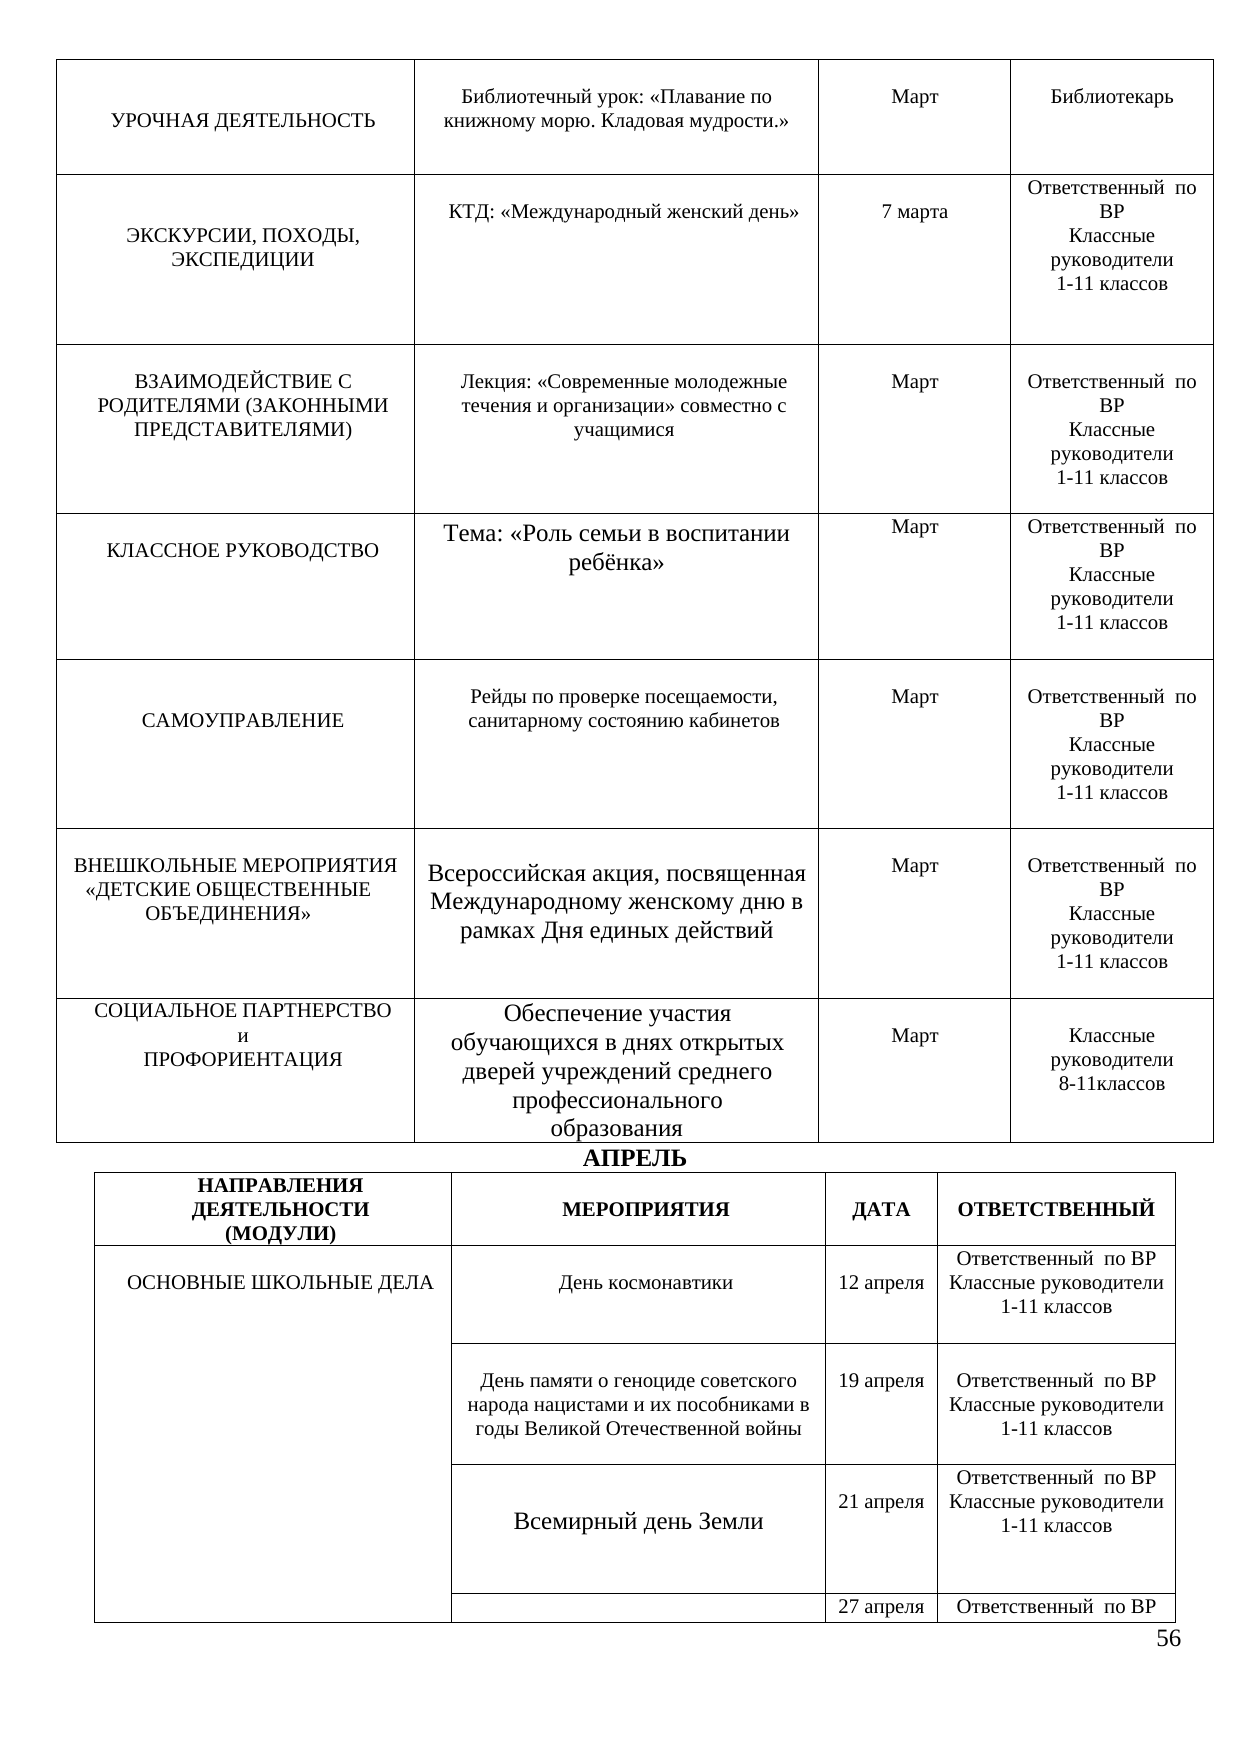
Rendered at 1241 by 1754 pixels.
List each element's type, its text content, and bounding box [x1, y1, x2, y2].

table_cell 19 апреля [826, 1344, 937, 1464]
table_cell Март [819, 999, 1010, 1142]
table_header НАПРАВЛЕНИЯ ДЕЯТЕЛЬНОСТИ (МОДУЛИ) [95, 1173, 451, 1245]
table_header ДАТА [826, 1173, 937, 1245]
table_cell ЭКСКУРСИИ, ПОХОДЫ, ЭКСПЕДИЦИИ [57, 175, 414, 343]
table_cell Ответственный по ВР Классные руководители 1-11 классов [938, 1344, 1175, 1464]
table_cell Лекция: «Современные молодежные течения и организации» совместно с учащимися [415, 345, 818, 513]
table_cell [1011, 175, 1213, 343]
table_cell День космонавтики [452, 1246, 825, 1342]
table_cell Классные руководители 8-11классов [1011, 999, 1213, 1142]
table_header МЕРОПРИЯТИЯ [452, 1173, 825, 1245]
table_cell День памяти о геноциде советского народа нацистами и их пособниками в годы Великой Отечественной войны [452, 1344, 825, 1464]
table_cell Март [819, 514, 1010, 658]
text АПРЕЛЬ [89, 1143, 1181, 1172]
table_cell КЛАССНОЕ РУКОВОДСТВО [57, 514, 414, 658]
table_cell ВНЕШКОЛЬНЫЕ МЕРОПРИЯТИЯ «ДЕТСКИЕ ОБЩЕСТВЕННЫЕ ОБЪЕДИНЕНИЯ» [57, 829, 414, 997]
table_cell Ответственный по ВР Классные руководители 1-11 классов [1011, 660, 1213, 828]
table_cell 21 апреля [826, 1465, 937, 1593]
table_cell Обеспечение участия обучающихся в днях открытых дверей учреждений среднего профессионального образования [415, 999, 818, 1142]
table_cell Март [819, 345, 1010, 513]
table_cell Библиотечный урок: «Плавание по книжному морю. Кладовая мудрости.» [415, 60, 818, 174]
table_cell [938, 1465, 1175, 1593]
table_cell Всемирный день Земли [452, 1465, 825, 1593]
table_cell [938, 1594, 1175, 1622]
table_cell Март [819, 660, 1010, 828]
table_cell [452, 1594, 825, 1622]
table_cell Рейды по проверке посещаемости, санитарному состоянию кабинетов [415, 660, 818, 828]
table_cell Тема: «Роль семьи в воспитании ребёнка» [415, 514, 818, 658]
table_cell Ответственный по ВР Классные руководители 1-11 классов [1011, 514, 1213, 658]
table_cell САМОУПРАВЛЕНИЕ [57, 660, 414, 828]
table_header ОТВЕТСТВЕННЫЙ [938, 1173, 1175, 1245]
table_cell УРОЧНАЯ ДЕЯТЕЛЬНОСТЬ [57, 60, 414, 174]
table_cell Ответственный по ВР Классные руководители 1-11 классов [1011, 345, 1213, 513]
table_cell Ответственный по ВР Классные руководители 1-11 классов [1011, 829, 1213, 997]
table_cell КТД: «Международный женский день» [415, 175, 818, 343]
table_cell 27 апреля [826, 1594, 937, 1622]
table_cell ОСНОВНЫЕ ШКОЛЬНЫЕ ДЕЛА [95, 1246, 451, 1622]
table_cell ВЗАИМОДЕЙСТВИЕ С РОДИТЕЛЯМИ (ЗАКОННЫМИ ПРЕДСТАВИТЕЛЯМИ) [57, 345, 414, 513]
table_cell 12 апреля [826, 1246, 937, 1342]
table_cell Библиотекарь [1011, 60, 1213, 174]
table_cell Март [819, 829, 1010, 997]
table_cell Март [819, 60, 1010, 174]
table_cell Ответственный по ВР Классные руководители 1-11 классов [938, 1246, 1175, 1342]
table_cell 7 марта [819, 175, 1010, 343]
table_cell Всероссийская акция, посвященная Международному женскому дню в рамках Дня единых действий [415, 829, 818, 997]
table_cell СОЦИАЛЬНОЕ ПАРТНЕРСТВО и ПРОФОРИЕНТАЦИЯ [57, 999, 414, 1142]
